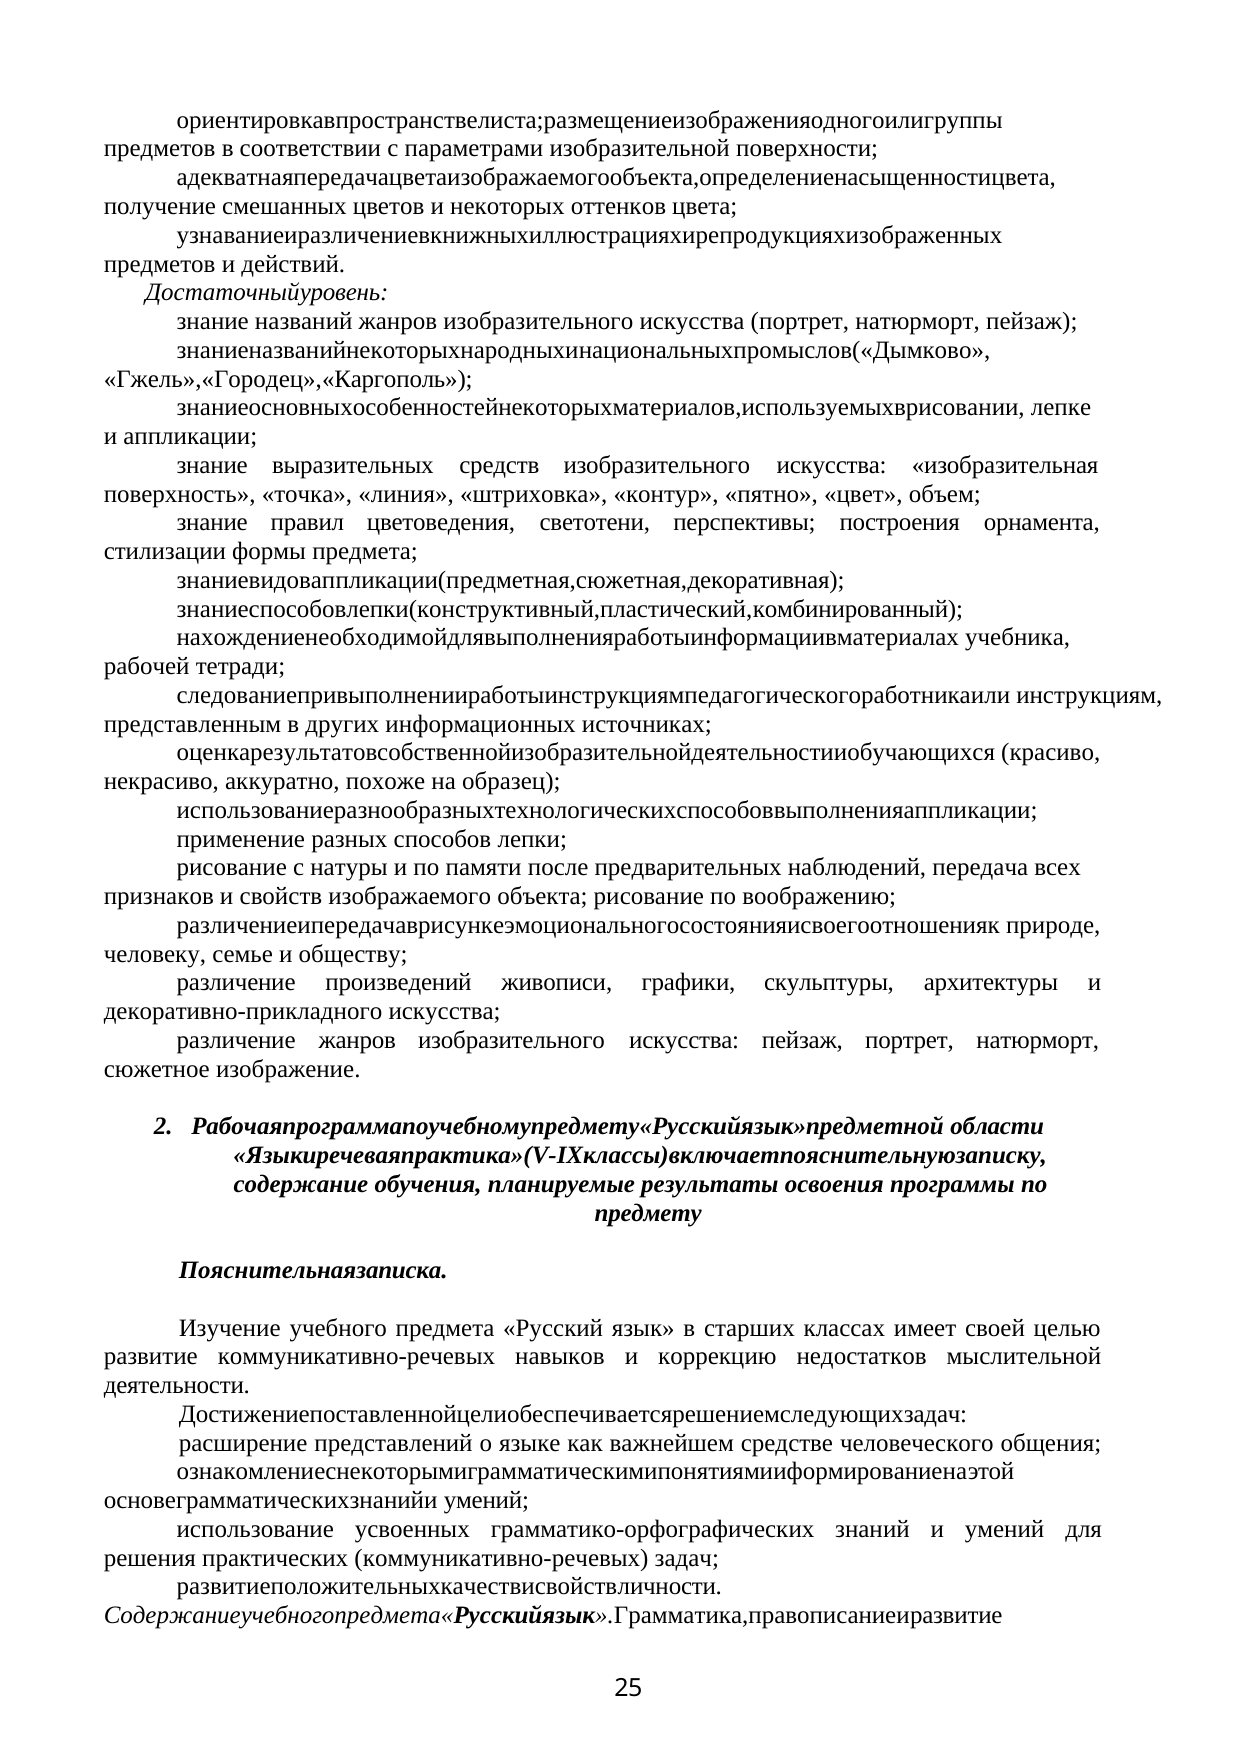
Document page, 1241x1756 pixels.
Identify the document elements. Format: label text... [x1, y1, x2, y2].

text оценкарезультатовсобственнойизобразительнойдеятельностииобучающихся (красиво, некрасиво, аккуратно, похоже на образец); [103, 737, 1101, 795]
text знание названий жанров изобразительного искусства (портрет, натюрморт, пейзаж); знаниеназванийнекоторыхнародныхинациональныхпромыслов(«Дымково», [176, 306, 1101, 364]
text расширение представлений о языке как важнейшем средстве человеческого общения; ознакомлениеснекоторымиграмматическимипонятиямииформированиенаэтой [176, 1428, 1102, 1485]
text «Гжель»,«Городец»,«Каргополь»); [103, 364, 1211, 392]
text использованиеразнообразныхтехнологическихспособоввыполненияаппликации; применение разных способов лепки; [176, 795, 1101, 852]
text предмету [103, 1198, 1192, 1226]
text следованиепривыполненииработыинструкциямпедагогическогоработникаили инструкциям, представленным в других информационных источниках; [103, 680, 1211, 737]
list Рабочаяпрограммапоучебномупредмету«Русскийязык»предметной области [153, 1111, 1211, 1140]
text развитиеположительныхкачествисвойствличности. [176, 1571, 1211, 1600]
text знаниевидоваппликации(предметная,сюжетная,декоративная); [176, 565, 1211, 594]
text основеграмматическихзнанийи умений; [103, 1485, 1211, 1514]
text использование усвоенных грамматико-орфографических знаний и умений для решения практических (коммуникативно-речевых) задач; [103, 1514, 1102, 1571]
text Содержаниеучебногопредмета«Русскийязык».Грамматика,правописаниеиразвитие [103, 1600, 1211, 1629]
text различениеипередачаврисункеэмоциональногосостоянияисвоегоотношенияк природе, человеку, семье и обществу; [103, 910, 1102, 967]
text знание выразительных средств изобразительного искусства: «изобразительная поверхность», «точка», «линия», «штриховка», «контур», «пятно», «цвет», объем; [103, 450, 1102, 507]
text Изучение учебного предмета «Русский язык» в старших классах имеет своей целью развитие коммуникативно-речевых навыков и коррекцию недостатков мыслительной деятельности. [103, 1313, 1102, 1399]
text нахождениенеобходимойдлявыполненияработыинформациивматериалах учебника, рабочей тетради; [103, 622, 1101, 680]
text знание правил цветоведения, светотени, перспективы; построения орнамента, стилизации формы предмета; [103, 507, 1102, 565]
text «Языкиречеваяпрактика»(V-IXклассы)включаетпояснительнуюзаписку, содержание обучения, планируемые результаты освоения программы по [211, 1140, 1070, 1198]
text рисование с натуры и по памяти после предварительных наблюдений, передача всех признаков и свойств изображаемого объекта; рисование по воображению; [103, 852, 1101, 910]
text различение произведений живописи, графики, скульптуры, архитектуры и декоративно-прикладного искусства; [103, 967, 1102, 1025]
text ориентировкавпространствелиста;размещениеизображенияодногоилигруппы предметов в соответствии с параметрами изобразительной поверхности; [103, 105, 1101, 162]
text знаниеспособовлепки(конструктивный,пластический,комбинированный); [176, 594, 1211, 622]
text адекватнаяпередачацветаизображаемогообъекта,определениенасыщенностицвета, получение смешанных цветов и некоторых оттенков цвета; [103, 162, 1102, 220]
text Достаточныйуровень: [145, 277, 1211, 306]
text знаниеосновныхособенностейнекоторыхматериалов,используемыхврисовании, лепке и аппликации; [103, 392, 1102, 450]
text узнаваниеиразличениевкнижныхиллюстрацияхирепродукцияхизображенных предметов и действий. [103, 220, 1101, 277]
text различение жанров изобразительного искусства: пейзаж, портрет, натюрморт, сюжетное изображение. [103, 1025, 1102, 1082]
text Пояснительнаязаписка. [178, 1255, 1211, 1284]
text Достижениепоставленнойцелиобеспечиваетсярешениемследующихзадач: [178, 1399, 1211, 1428]
